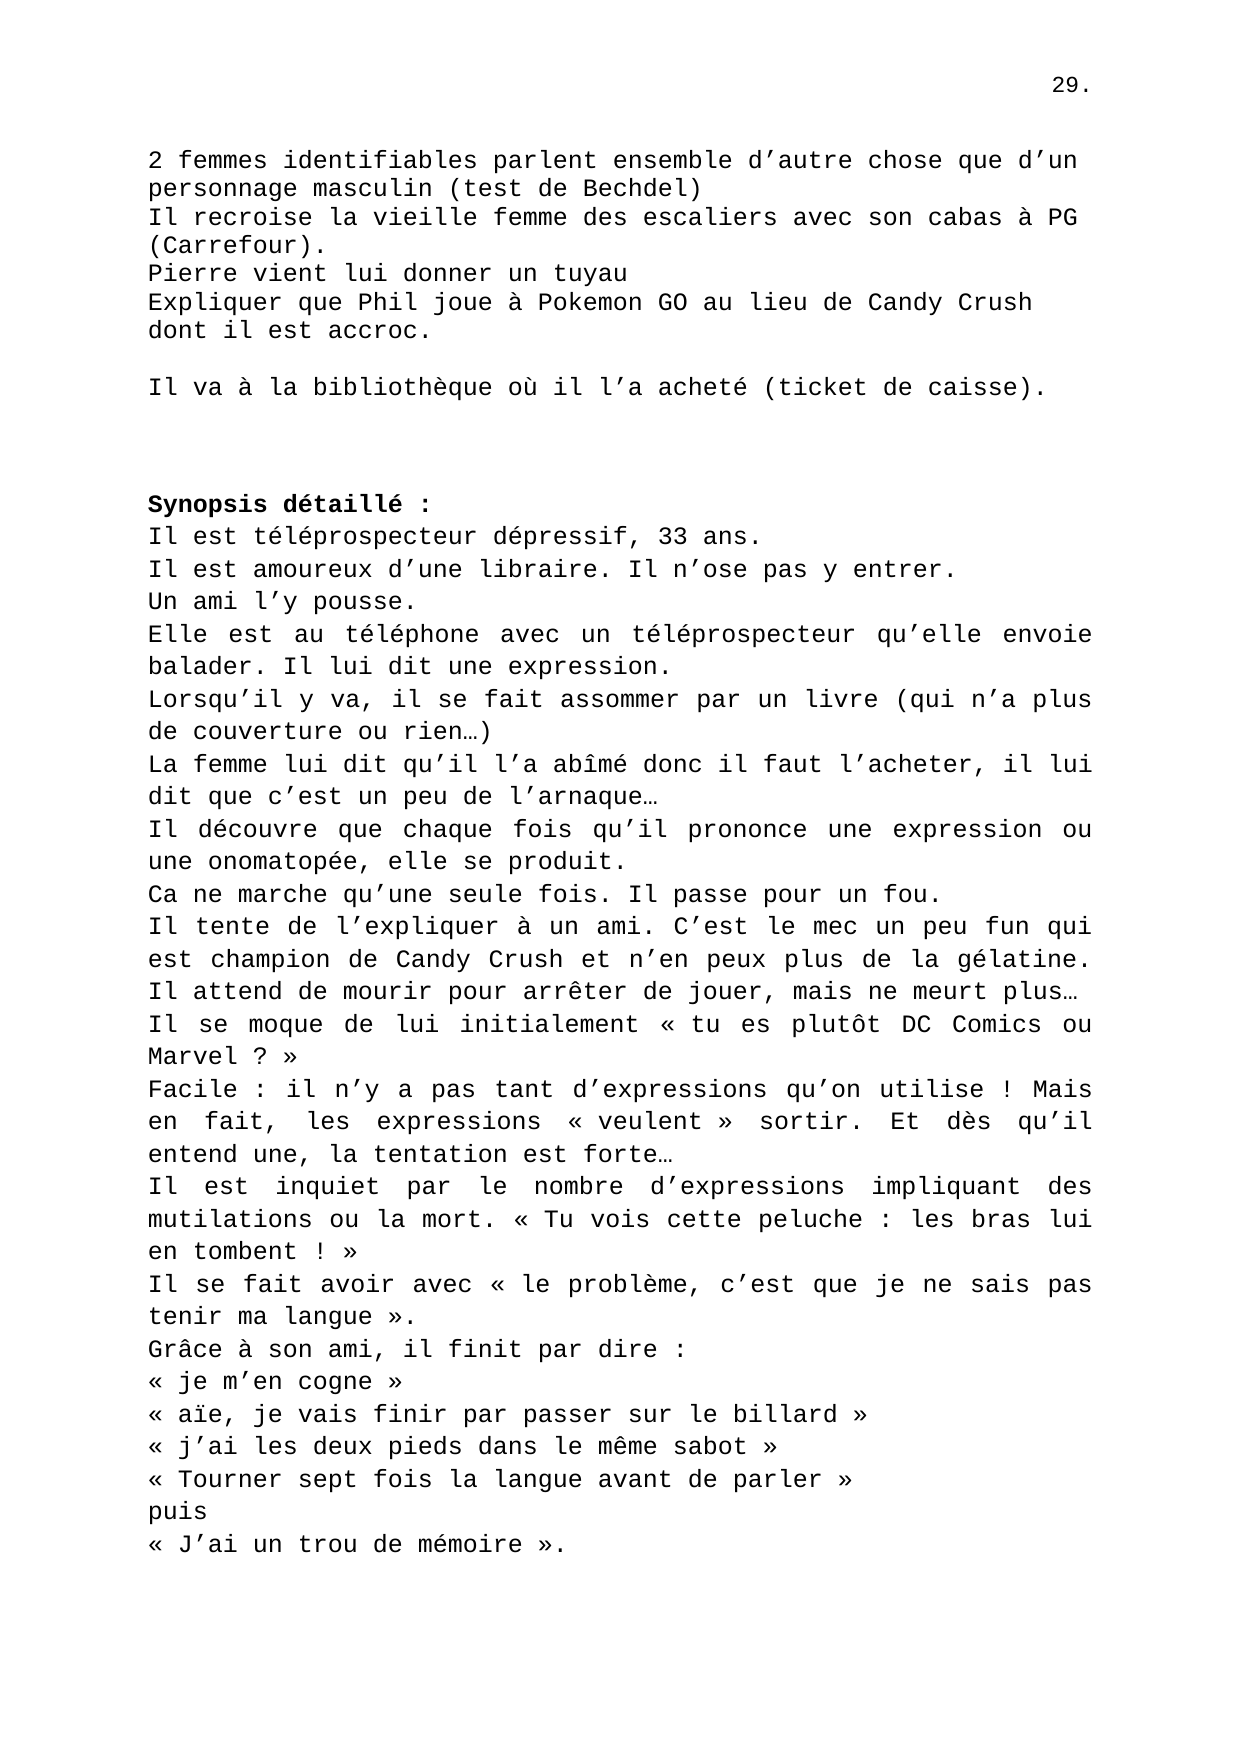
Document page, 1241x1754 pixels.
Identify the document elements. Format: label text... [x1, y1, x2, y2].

text « aïe, je vais finir par passer sur le billard » [148, 1401, 1093, 1430]
text Il tente de l’expliquer à un ami. C’est le mec un peu fun qui est champion de Candy Crush et n’en peux plus de la gélatine. Il attend de mourir pour arrêter de jouer, mais ne meurt plus… [148, 914, 1093, 1007]
text Il recroise la vieille femme des escaliers avec son cabas à PG (Carrefour). [148, 204, 1093, 261]
text Elle est au téléphone avec un téléprospecteur qu’elle envoie balader. Il lui dit une expression. [148, 621, 1093, 682]
text « Tourner sept fois la langue avant de parler » [148, 1466, 1093, 1495]
text Expliquer que Phil joue à Pokemon GO au lieu de Candy Crush dont il est accroc. [148, 289, 1093, 346]
text « je m’en cogne » [148, 1369, 1093, 1397]
text La femme lui dit qu’il l’a abîmé donc il faut l’acheter, il lui dit que c’est un peu de l’arnaque… [148, 751, 1093, 812]
text 2 femmes identifiables parlent ensemble d’autre chose que d’un personnage masculin (test de Bechdel) [148, 148, 1093, 204]
text « J’ai un trou de mémoire ». [148, 1531, 1093, 1560]
text Il est amoureux d’une libraire. Il n’ose pas y entrer. [148, 556, 1093, 585]
text Ca ne marche qu’une seule fois. Il passe pour un fou. [148, 881, 1093, 910]
text Il se fait avoir avec « le problème, c’est que je ne sais pas tenir ma langue ». [148, 1271, 1093, 1332]
text Synopsis détaillé : [148, 491, 1093, 520]
text Il est inquiet par le nombre d’expressions impliquant des mutilations ou la mort. « Tu vois cette peluche : les bras lui en tombent ! » [148, 1174, 1093, 1267]
text Facile : il n’y a pas tant d’expressions qu’on utilise ! Mais en fait, les expressions « veulent » sortir. Et dès qu’il entend une, la tentation est forte… [148, 1076, 1093, 1170]
text Il va à la bibliothèque où il l’a acheté (ticket de caisse). [148, 374, 1093, 403]
text Il découvre que chaque fois qu’il prononce une expression ou une onomatopée, elle se produit. [148, 816, 1093, 877]
text Pierre vient lui donner un tuyau [148, 261, 1093, 289]
text puis [148, 1499, 1093, 1527]
text Lorsqu’il y va, il se fait assommer par un livre (qui n’a plus de couverture ou rien…) [148, 686, 1093, 747]
text Il est téléprospecteur dépressif, 33 ans. [148, 524, 1093, 552]
text Il se moque de lui initialement « tu es plutôt DC Comics ou Marvel ? » [148, 1011, 1093, 1072]
text Grâce à son ami, il finit par dire : [148, 1336, 1093, 1365]
text Un ami l’y pousse. [148, 589, 1093, 617]
text « j’ai les deux pieds dans le même sabot » [148, 1434, 1093, 1462]
